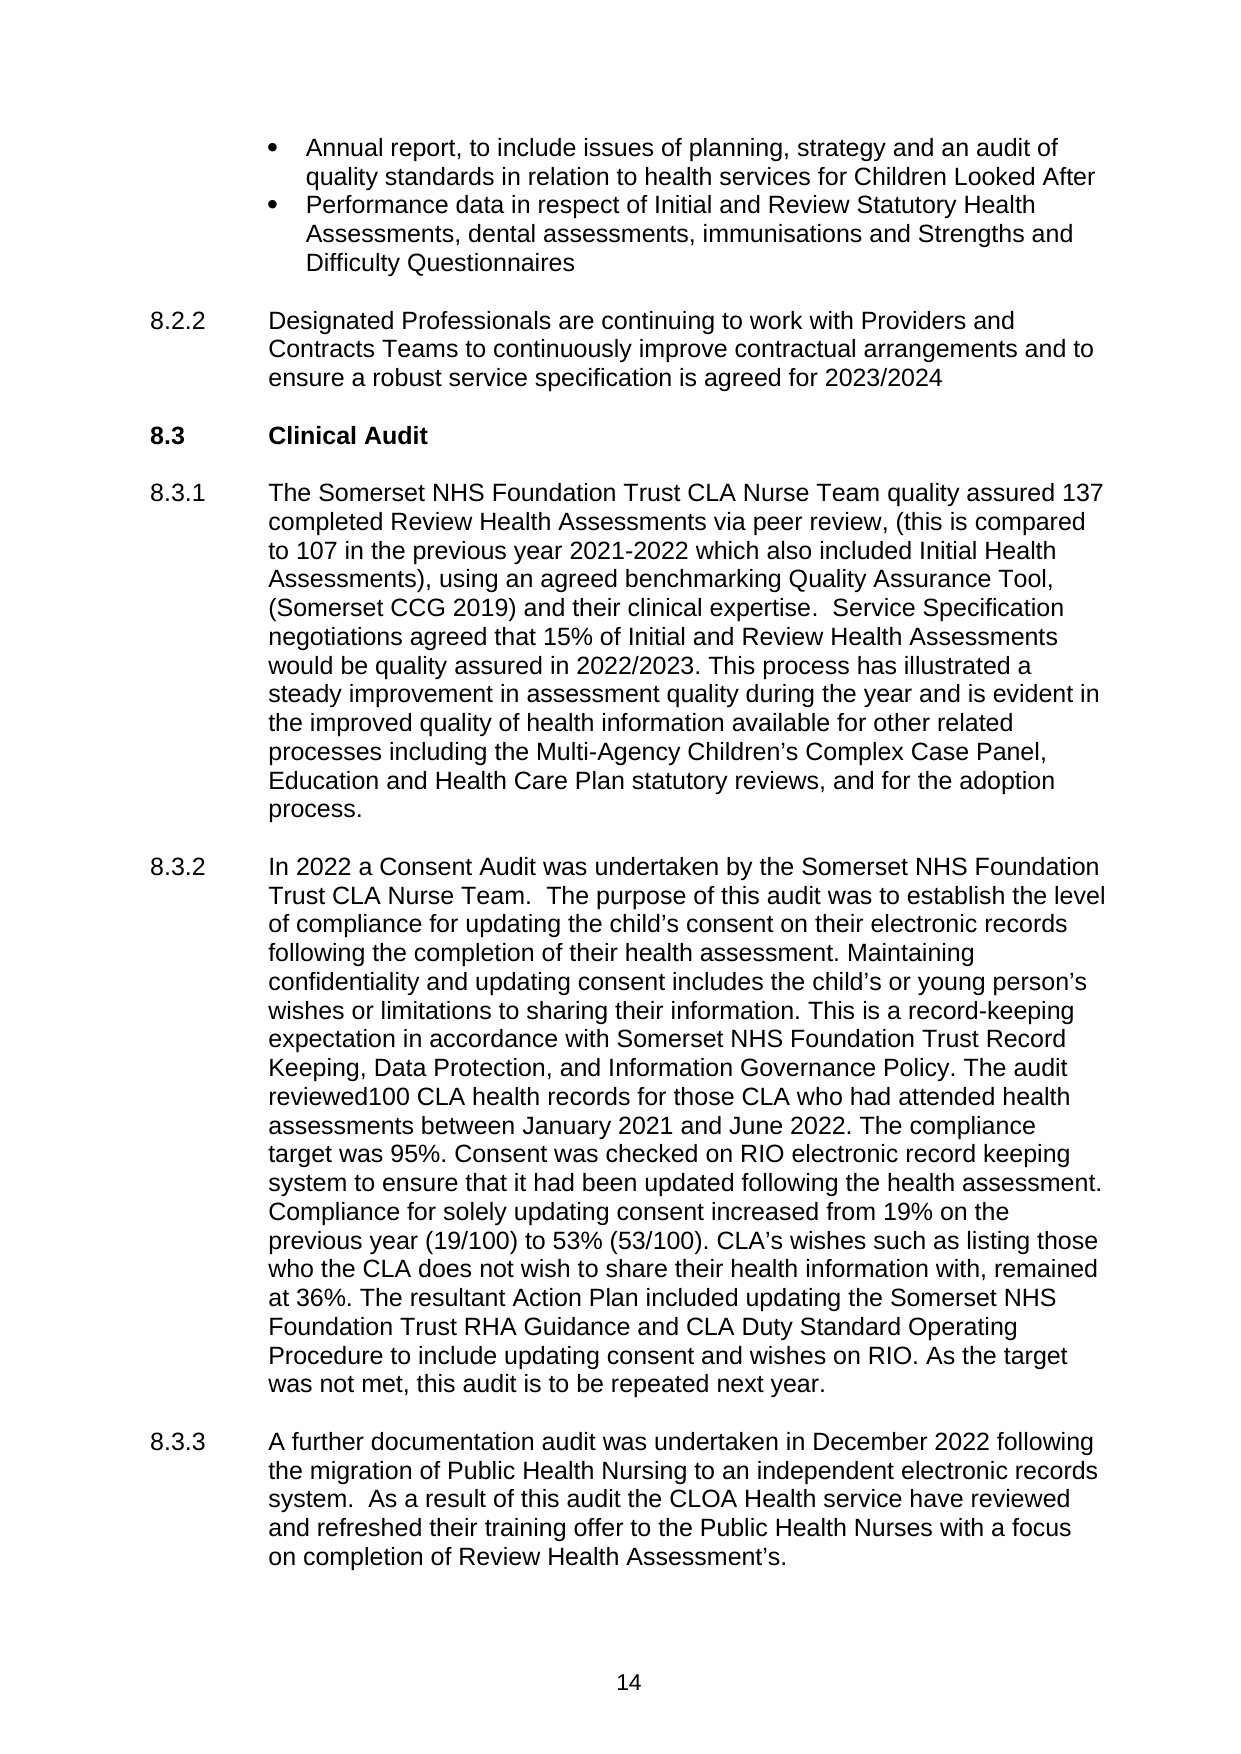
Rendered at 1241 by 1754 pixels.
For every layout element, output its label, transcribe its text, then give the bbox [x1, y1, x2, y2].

text 8.3.1 The Somerset NHS Foundation Trust CLA Nurse Team quality assured 137 completed Review Health Assessments via peer review, (this is compared to 107 in the previous year 2021-2022 which also included Initial Health Assessments), using an agreed benchmarking Quality Assurance Tool, (Somerset CCG 2019) and their clinical expertise. Service Specification negotiations agreed that 15% of Initial and Review Health Assessments would be quality assured in 2022/2023. This process has illustrated a steady improvement in assessment quality during the year and is evident in the improved quality of health information available for other related processes including the Multi-Agency Children’s Complex Case Panel, Education and Health Care Plan statutory reviews, and for the adoption process. [150, 478, 1107, 823]
text 8.3.3 A further documentation audit was undertaken in December 2022 following the migration of Public Health Nursing to an independent electronic records system. As a result of this audit the CLOA Health service have reviewed and refreshed their training offer to the Public Health Nurses with a focus on completion of Review Health Assessment’s. [150, 1427, 1107, 1571]
list Performance data in respect of Initial and Review Statutory Health Assessments, dental assessments, immunisations and Strengths and Difficulty Questionnaires [268, 191, 1107, 277]
text 8.3 Clinical Audit [150, 421, 1107, 449]
list Annual report, to include issues of planning, strategy and an audit of quality standards in relation to health services for Children Looked After [268, 133, 1107, 191]
text 8.2.2 Designated Professionals are continuing to work with Providers and Contracts Teams to continuously improve contractual arrangements and to ensure a robust service specification is agreed for 2023/2024 [150, 306, 1107, 392]
text 8.3.2 In 2022 a Consent Audit was undertaken by the Somerset NHS Foundation Trust CLA Nurse Team. The purpose of this audit was to establish the level of compliance for updating the child’s consent on their electronic records following the completion of their health assessment. Maintaining confidentiality and updating consent includes the child’s or young person’s wishes or limitations to sharing their information. This is a record-keeping expectation in accordance with Somerset NHS Foundation Trust Record Keeping, Data Protection, and Information Governance Policy. The audit reviewed100 CLA health records for those CLA who had attended health assessments between January 2021 and June 2022. The compliance target was 95%. Consent was checked on RIO electronic record keeping system to ensure that it had been updated following the health assessment. Compliance for solely updating consent increased from 19% on the previous year (19/100) to 53% (53/100). CLA’s wishes such as listing those who the CLA does not wish to share their health information with, remained at 36%. The resultant Action Plan included updating the Somerset NHS Foundation Trust RHA Guidance and CLA Duty Standard Operating Procedure to include updating consent and wishes on RIO. As the target was not met, this audit is to be repeated next year. [150, 852, 1107, 1398]
